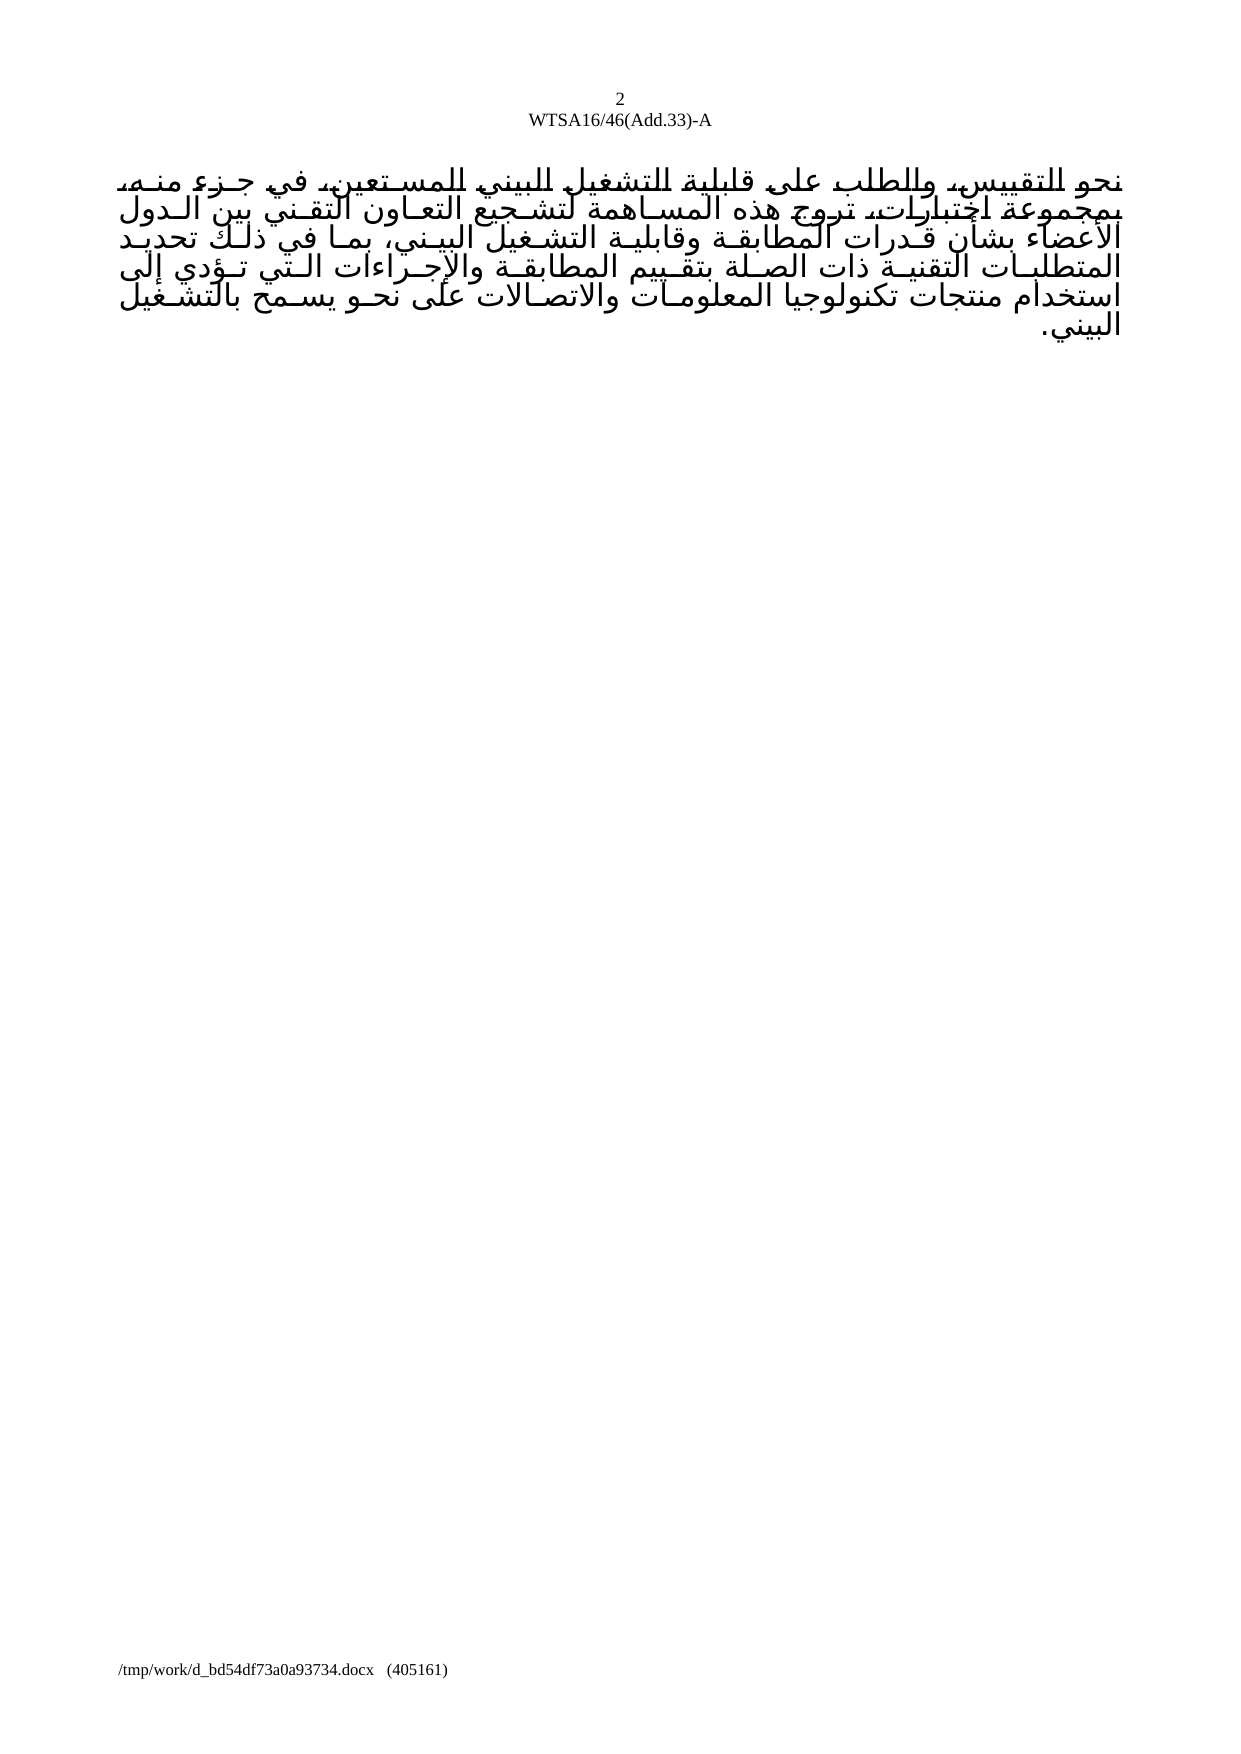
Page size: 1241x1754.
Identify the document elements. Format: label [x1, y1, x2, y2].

text [118, 168, 1122, 343]
